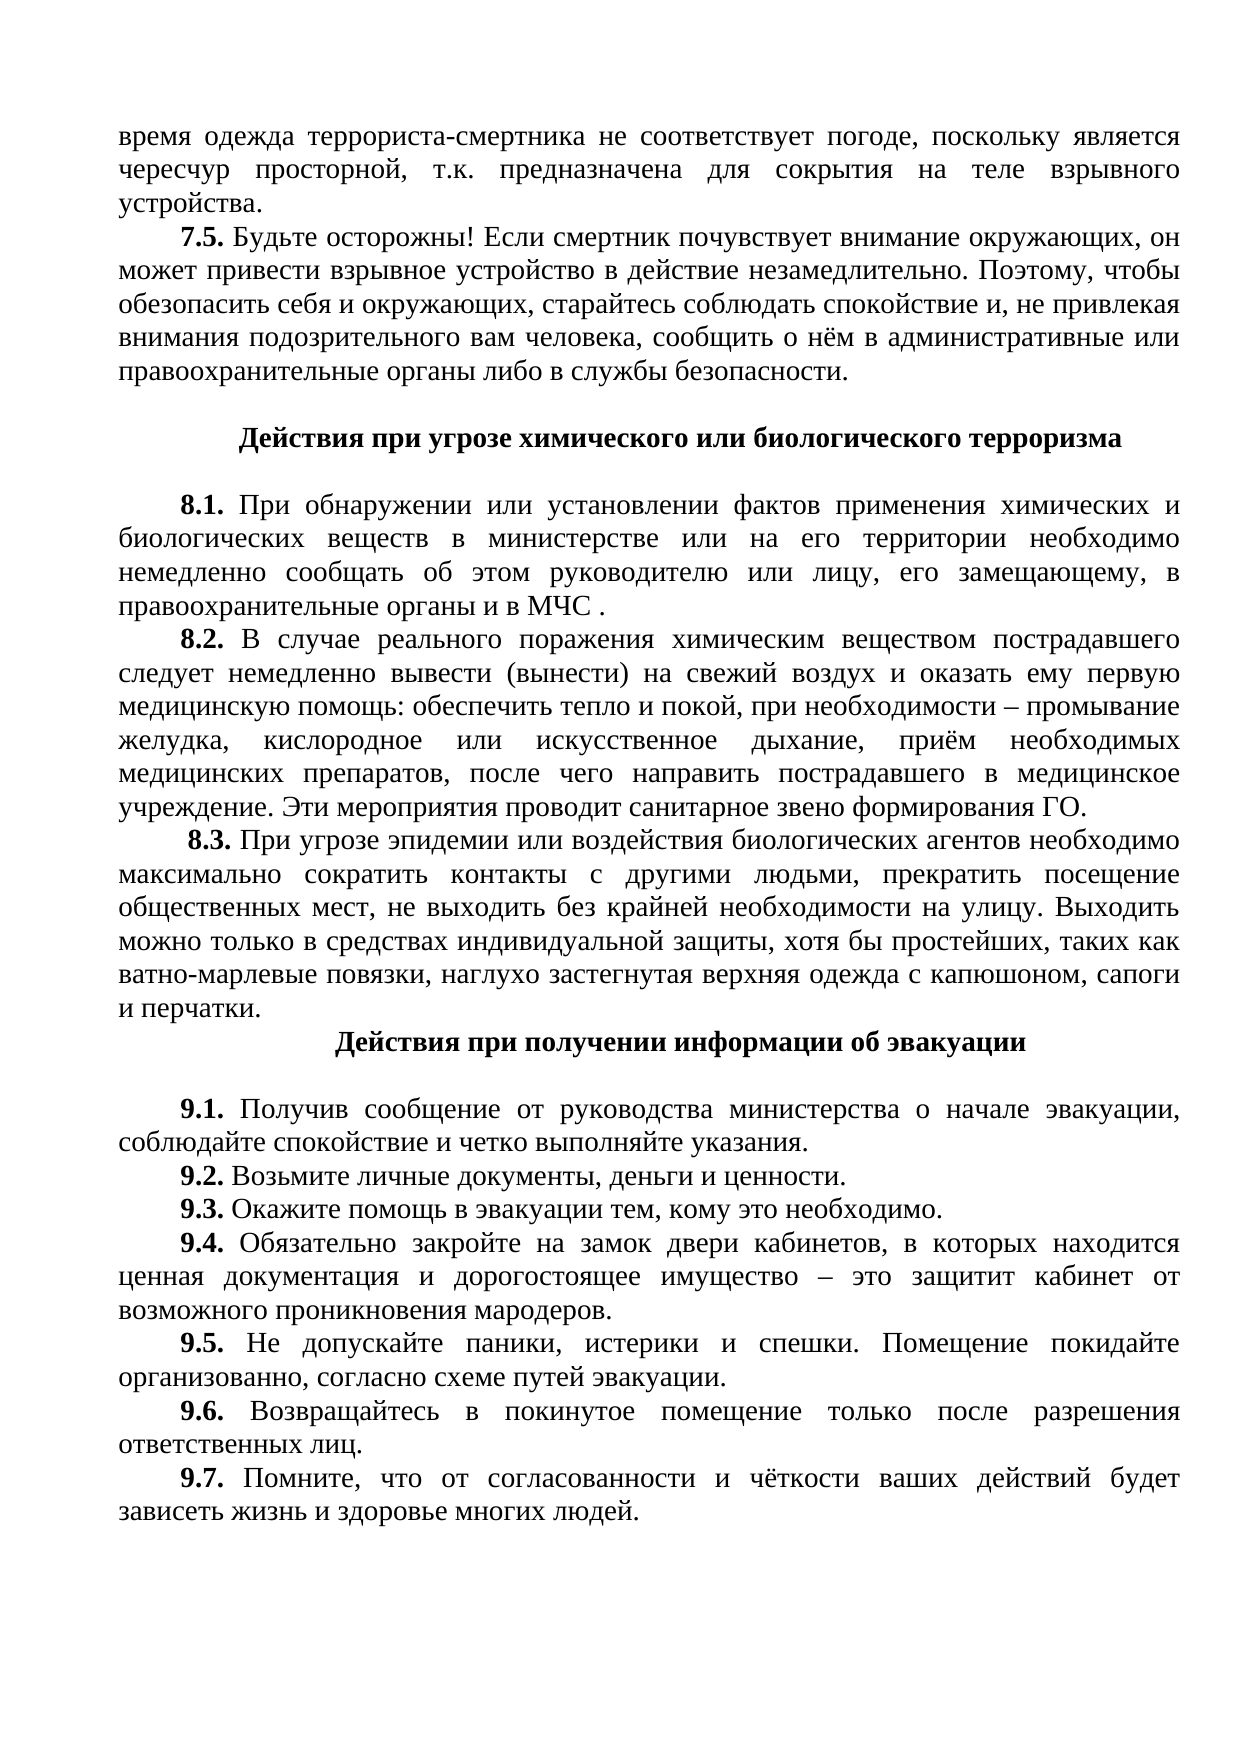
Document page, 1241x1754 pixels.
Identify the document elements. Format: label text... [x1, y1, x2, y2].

text 9.6. Возвращайтесь в покинутое помещение только после разрешения ответственных лиц. [118, 1393, 1181, 1460]
text 9.3. Окажите помощь в эвакуации тем, кому это необходимо. [118, 1191, 1181, 1225]
text 9.2. Возьмите личные документы, деньги и ценности. [118, 1158, 1181, 1191]
text 9.7. Помните, что от согласованности и чёткости ваших действий будет зависеть жизнь и здоровье многих людей. [118, 1460, 1181, 1527]
text 7.5. Будьте осторожны! Если смертник почувствует внимание окружающих, он может привести взрывное устройство в действие незамедлительно. Поэтому, чтобы обезопасить себя и окружающих, старайтесь соблюдать спокойствие и, не привлекая внимания подозрительного вам человека, сообщить о нём в административные или правоохранительные органы либо в службы безопасности. [118, 219, 1181, 386]
text Действия при угрозе химического или биологического терроризма [118, 420, 1181, 453]
text Действия при получении информации об эвакуации [118, 1024, 1181, 1057]
text 8.2. В случае реального поражения химическим веществом пострадавшего следует немедленно вывести (вынести) на свежий воздух и оказать ему первую медицинскую помощь: обеспечить тепло и покой, при необходимости – промывание желудка, кислородное или искусственное дыхание, приём необходимых медицинских препаратов, после чего направить пострадавшего в медицинское учреждение. Эти мероприятия проводит санитарное звено формирования ГО. [118, 621, 1181, 822]
text 8.3. При угрозе эпидемии или воздействия биологических агентов необходимо максимально сократить контакты с другими людьми, прекратить посещение общественных мест, не выходить без крайней необходимости на улицу. Выходить можно только в средствах индивидуальной защиты, хотя бы простейших, таких как ватно-марлевые повязки, наглухо застегнутая верхняя одежда с капюшоном, сапоги и перчатки. [118, 822, 1181, 1024]
text 9.5. Не допускайте паники, истерики и спешки. Помещение покидайте организованно, согласно схеме путей эвакуации. [118, 1326, 1181, 1393]
text 9.1. Получив сообщение от руководства министерства о начале эвакуации, соблюдайте спокойствие и четко выполняйте указания. [118, 1091, 1181, 1158]
text 8.1. При обнаружении или установлении фактов применения химических и биологических веществ в министерстве или на его территории необходимо немедленно сообщать об этом руководителю или лицу, его замещающему, в правоохранительные органы и в МЧС . [118, 487, 1181, 621]
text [118, 118, 1181, 219]
text 9.4. Обязательно закройте на замок двери кабинетов, в которых находится ценная документация и дорогостоящее имущество – это защитит кабинет от возможного проникновения мародеров. [118, 1225, 1181, 1326]
